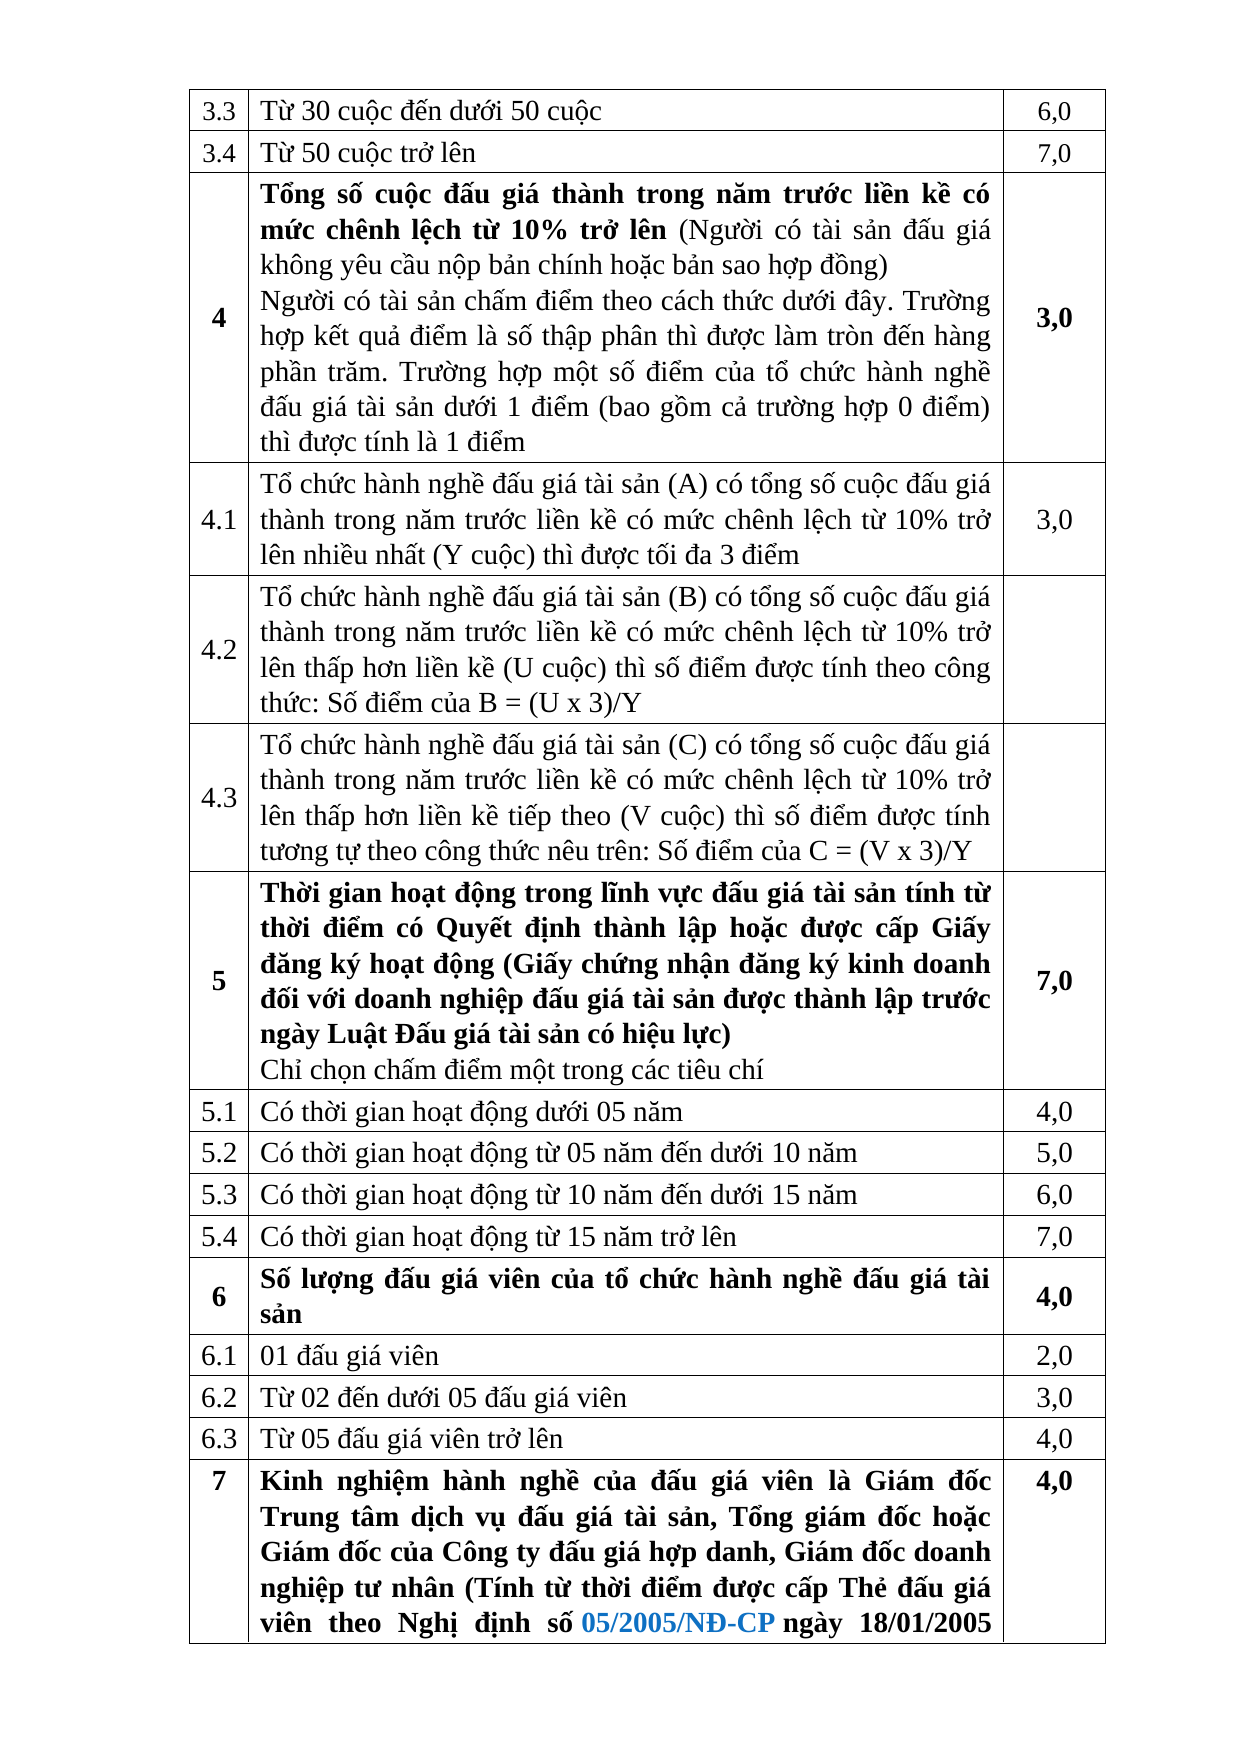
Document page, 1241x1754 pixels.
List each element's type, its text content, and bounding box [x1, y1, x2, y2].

table_cell [1004, 576, 1105, 722]
table_cell 5,0 [1004, 1132, 1105, 1173]
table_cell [249, 1460, 1003, 1642]
table_cell 4.3 [190, 724, 248, 871]
table_cell Từ 05 đấu giá viên trở lên [249, 1418, 1003, 1459]
table_cell 5 [190, 872, 248, 1089]
table_cell 6.1 [190, 1335, 248, 1375]
table_cell 5.2 [190, 1132, 248, 1173]
table_cell 4,0 [1004, 1258, 1105, 1334]
table_cell Tổ chức hành nghề đấu giá tài sản (A) có tổng số cuộc đấu giá thành trong năm trước liền kề có mức chênh lệch từ 10% trở lên nhiều nhất (Y cuộc) thì được tối đa 3 điểm [249, 463, 1003, 574]
table_cell 3,0 [1004, 1376, 1105, 1417]
table_cell Có thời gian hoạt động từ 10 năm đến dưới 15 năm [249, 1174, 1003, 1215]
table_cell 7 [190, 1460, 248, 1642]
table_cell Tổ chức hành nghề đấu giá tài sản (B) có tổng số cuộc đấu giá thành trong năm trước liền kề có mức chênh lệch từ 10% trở lên thấp hơn liền kề (U cuộc) thì số điểm được tính theo công thức: Số điểm của B = (U x 3)/Y [249, 576, 1003, 722]
table_cell Thời gian hoạt động trong lĩnh vực đấu giá tài sản tính từ thời điểm có Quyết định thành lập hoặc được cấp Giấy đăng ký hoạt động (Giấy chứng nhận đăng ký kinh doanh đối với doanh nghiệp đấu giá tài sản được thành lập trước ngày Luật Đấu giá tài sản có hiệu lực) Chỉ chọn chấm điểm một trong các tiêu chí [249, 872, 1003, 1089]
table_cell 3.4 [190, 131, 248, 172]
table_cell 5.4 [190, 1216, 248, 1256]
table_cell Có thời gian hoạt động dưới 05 năm [249, 1090, 1003, 1131]
table_cell 6.2 [190, 1376, 248, 1417]
table_cell 4.1 [190, 463, 248, 574]
table_cell 3,0 [1004, 173, 1105, 462]
table_cell 01 đấu giá viên [249, 1335, 1003, 1375]
table_cell 5.1 [190, 1090, 248, 1131]
table_cell 3,0 [1004, 463, 1105, 574]
table_cell Từ 50 cuộc trở lên [249, 131, 1003, 172]
table_cell 7,0 [1004, 872, 1105, 1089]
table_cell 5.3 [190, 1174, 248, 1215]
table_cell 6,0 [1004, 1174, 1105, 1215]
table_cell 2,0 [1004, 1335, 1105, 1375]
table_cell 3.3 [190, 90, 248, 130]
table_cell 4,0 [1004, 1090, 1105, 1131]
table_cell 6.3 [190, 1418, 248, 1459]
table_cell [1004, 724, 1105, 871]
table_cell Số lượng đấu giá viên của tổ chức hành nghề đấu giá tài sản [249, 1258, 1003, 1334]
table_cell 7,0 [1004, 131, 1105, 172]
table_cell Tổ chức hành nghề đấu giá tài sản (C) có tổng số cuộc đấu giá thành trong năm trước liền kề có mức chênh lệch từ 10% trở lên thấp hơn liền kề tiếp theo (V cuộc) thì số điểm được tính tương tự theo công thức nêu trên: Số điểm của C = (V x 3)/Y [249, 724, 1003, 871]
table_cell Có thời gian hoạt động từ 15 năm trở lên [249, 1216, 1003, 1256]
table_cell 4.2 [190, 576, 248, 722]
table_cell Tổng số cuộc đấu giá thành trong năm trước liền kề có mức chênh lệch từ 10% trở lên (Người có tài sản đấu giá không yêu cầu nộp bản chính hoặc bản sao hợp đồng) Người có tài sản chấm điểm theo cách thức dưới đây. Trường hợp kết quả điểm là số thập phân thì được làm tròn đến hàng phần trăm. Trường hợp một số điểm của tổ chức hành nghề đấu giá tài sản dưới 1 điểm (bao gồm cả trường hợp 0 điểm) thì được tính là 1 điểm [249, 173, 1003, 462]
table_cell 6 [190, 1258, 248, 1334]
table_cell 4,0 [1004, 1418, 1105, 1459]
table_cell 4,0 [1004, 1460, 1105, 1642]
table_cell 6,0 [1004, 90, 1105, 130]
table_cell 4 [190, 173, 248, 462]
table_cell Từ 02 đến dưới 05 đấu giá viên [249, 1376, 1003, 1417]
table_cell 7,0 [1004, 1216, 1105, 1256]
table_cell Từ 30 cuộc đến dưới 50 cuộc [249, 90, 1003, 130]
table_cell Có thời gian hoạt động từ 05 năm đến dưới 10 năm [249, 1132, 1003, 1173]
